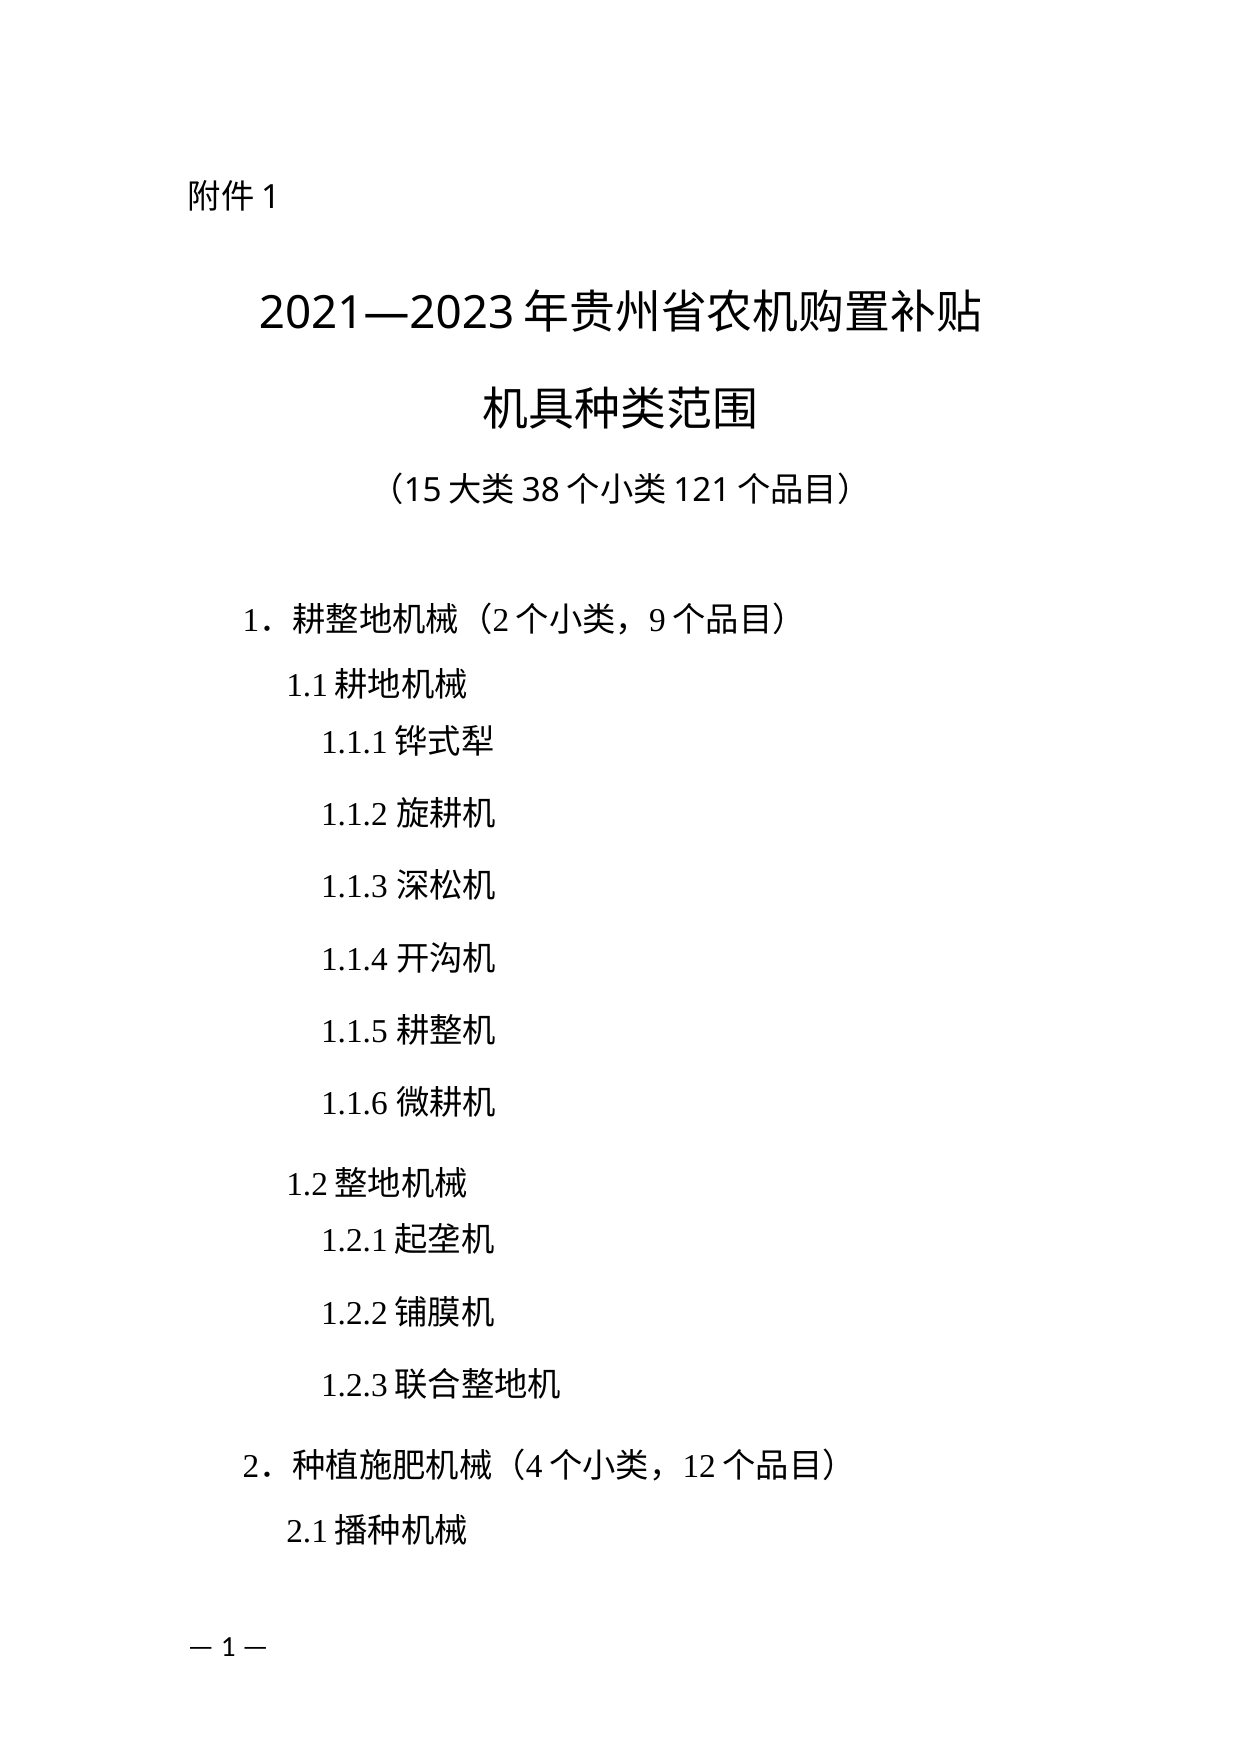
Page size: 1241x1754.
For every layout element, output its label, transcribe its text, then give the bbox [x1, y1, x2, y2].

text 1.1.3 深松机 [187, 859, 1053, 907]
subtitle 机具种类范围 [187, 357, 1053, 454]
text 1.1.1铧式犁 [187, 714, 1053, 763]
text 2.1播种机械 [187, 1495, 1053, 1560]
text 1.2.1起垄机 [187, 1213, 1053, 1261]
text 1.2.2铺膜机 [187, 1286, 1053, 1334]
text 1.1耕地机械 [187, 649, 1053, 714]
subtitle 附件1 [187, 162, 1053, 227]
text 1.1.4 开沟机 [187, 931, 1053, 979]
text 1.1.2 旋耕机 [187, 787, 1053, 835]
text （15大类38个小类121个品目） [187, 454, 1053, 519]
text 2．种植施肥机械（4个小类，12个品目） [187, 1430, 1053, 1495]
subtitle 2021—2023年贵州省农机购置补贴 [187, 259, 1053, 357]
text 1．耕整地机械（2个小类，9个品目） [187, 584, 1053, 649]
text 1.2整地机械 [187, 1148, 1053, 1213]
text 1.1.6 微耕机 [187, 1076, 1053, 1124]
text 1.2.3联合整地机 [187, 1358, 1053, 1406]
text 1.1.5 耕整机 [187, 1004, 1053, 1052]
